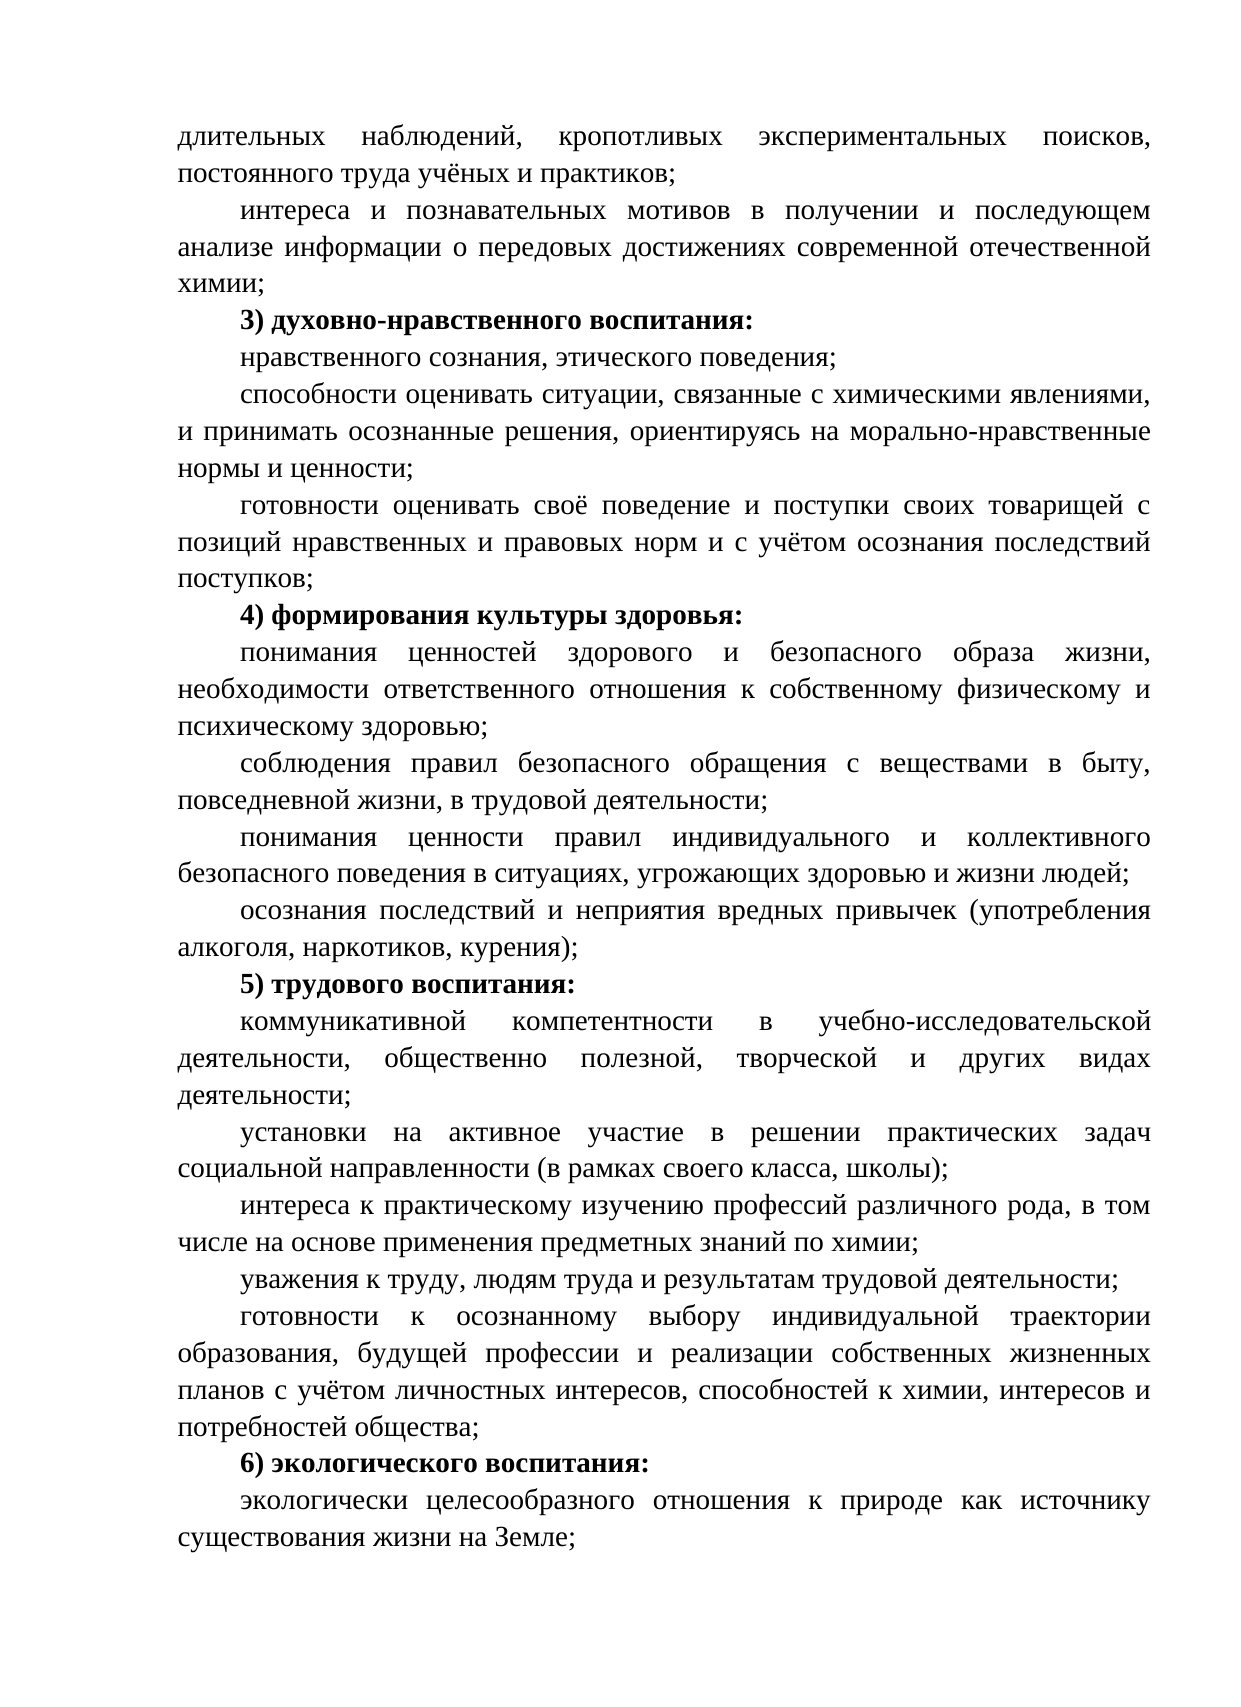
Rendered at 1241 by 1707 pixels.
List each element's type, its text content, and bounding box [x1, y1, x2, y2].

text установки на активное участие в решении практических задач социальной направленности (в рамках своего класса, школы); [177, 1114, 1152, 1184]
text готовности оценивать своё поведение и поступки своих товарищей с позиций нравственных и правовых норм и с учётом осознания последствий поступков; [177, 487, 1152, 594]
text нравственного сознания, этического поведения; [177, 339, 1152, 373]
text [177, 118, 1152, 188]
text коммуникативной компетентности в учебно-исследовательской деятельности, общественно полезной, творческой и других видах деятельности; [177, 1003, 1152, 1110]
text 3) духовно-нравственного воспитания: [177, 302, 1152, 336]
text интереса к практическому изучению профессий различного рода, в том числе на основе применения предметных знаний по химии; [177, 1187, 1152, 1258]
text понимания ценностей здорового и безопасного образа жизни, необходимости ответственного отношения к собственному физическому и психическому здоровью; [177, 634, 1152, 742]
text экологически целесообразного отношения к природе как источнику существования жизни на Земле; [177, 1482, 1152, 1553]
text 4) формирования культуры здоровья: [177, 597, 1152, 631]
text соблюдения правил безопасного обращения с веществами в быту, повседневной жизни, в трудовой деятельности; [177, 745, 1152, 815]
text уважения к труду, людям труда и результатам трудовой деятельности; [177, 1261, 1152, 1295]
text готовности к осознанному выбору индивидуальной траектории образования, будущей профессии и реализации собственных жизненных планов с учётом личностных интересов, способностей к химии, интересов и потребностей общества; [177, 1298, 1152, 1442]
text интереса и познавательных мотивов в получении и последующем анализе информации о передовых достижениях современной отечественной химии; [177, 192, 1152, 299]
text способности оценивать ситуации, связанные с химическими явлениями, и принимать осознанные решения, ориентируясь на морально-нравственные нормы и ценности; [177, 376, 1152, 483]
text понимания ценности правил индивидуального и коллективного безопасного поведения в ситуациях, угрожающих здоровью и жизни людей; [177, 819, 1152, 889]
text 5) трудового воспитания: [177, 966, 1152, 1000]
text 6) экологического воспитания: [177, 1446, 1152, 1479]
text осознания последствий и неприятия вредных привычек (употребления алкоголя, наркотиков, курения); [177, 892, 1152, 963]
